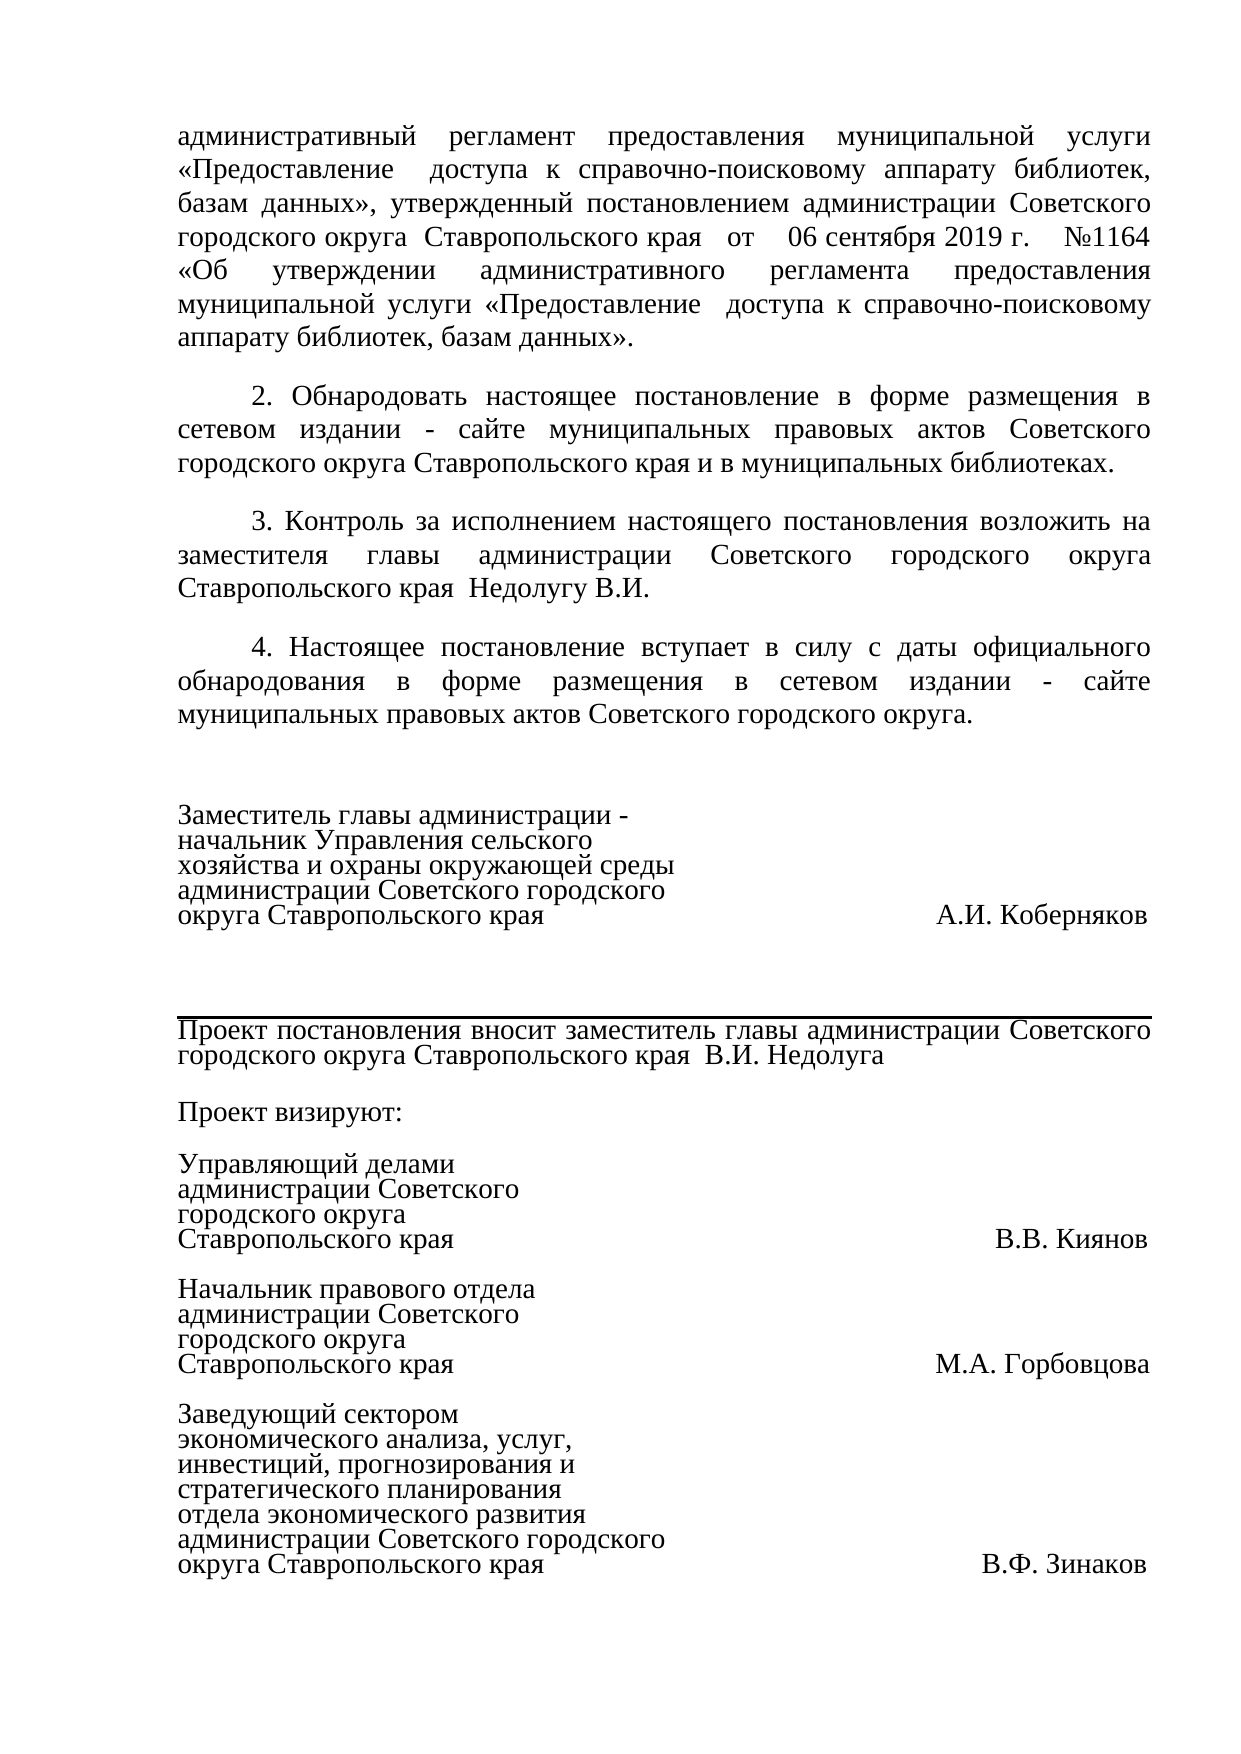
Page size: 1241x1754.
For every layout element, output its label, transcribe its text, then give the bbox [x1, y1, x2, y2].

text городского округа [177, 1329, 1152, 1354]
text стратегического планирования [177, 1479, 1152, 1504]
text Заместитель главы администрации - [177, 805, 1152, 830]
text экономического анализа, услуг, [177, 1429, 1152, 1454]
text администрации Советского городского [177, 880, 1152, 905]
text городского округа [177, 1204, 1152, 1229]
text начальник Управления сельского [177, 830, 1152, 855]
text администрации Советского [177, 1304, 1152, 1329]
text 4. Настоящее постановление вступает в силу с даты официального обнародования в форме размещения в сетевом издании - сайте муниципальных правовых актов Советского городского округа. [177, 629, 1152, 730]
text 3. Контроль за исполнением настоящего постановления возложить на заместителя главы администрации Советского городского округа Ставропольского края Недолугу В.И. [177, 503, 1152, 604]
text Заведующий сектором [177, 1404, 1152, 1429]
text Начальник правового отдела [177, 1279, 1152, 1304]
text Проект визируют: [177, 1094, 1152, 1128]
text администрации Советского городского [177, 1529, 1152, 1554]
text администрации Советского [177, 1179, 1152, 1204]
text 2. Обнародовать настоящее постановление в форме размещения в сетевом издании - сайте муниципальных правовых актов Советского городского округа Ставропольского края и в муниципальных библиотеках. [177, 378, 1152, 478]
text Ставропольского края В.В. Киянов [177, 1229, 1152, 1254]
text Проект постановления вносит заместитель главы администрации Советского городского округа Ставропольского края В.И. Недолуга [177, 1019, 1152, 1069]
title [177, 118, 1152, 353]
text округа Ставропольского края В.Ф. Зинаков [177, 1554, 1152, 1579]
text Ставропольского края М.А. Горбовцова [177, 1354, 1152, 1379]
text хозяйства и охраны окружающей среды [177, 855, 1152, 880]
text Управляющий делами [177, 1154, 1152, 1179]
text инвестиций, прогнозирования и [177, 1454, 1152, 1479]
text округа Ставропольского края А.И. Коберняков [177, 905, 1152, 930]
text отдела экономического развития [177, 1504, 1152, 1529]
